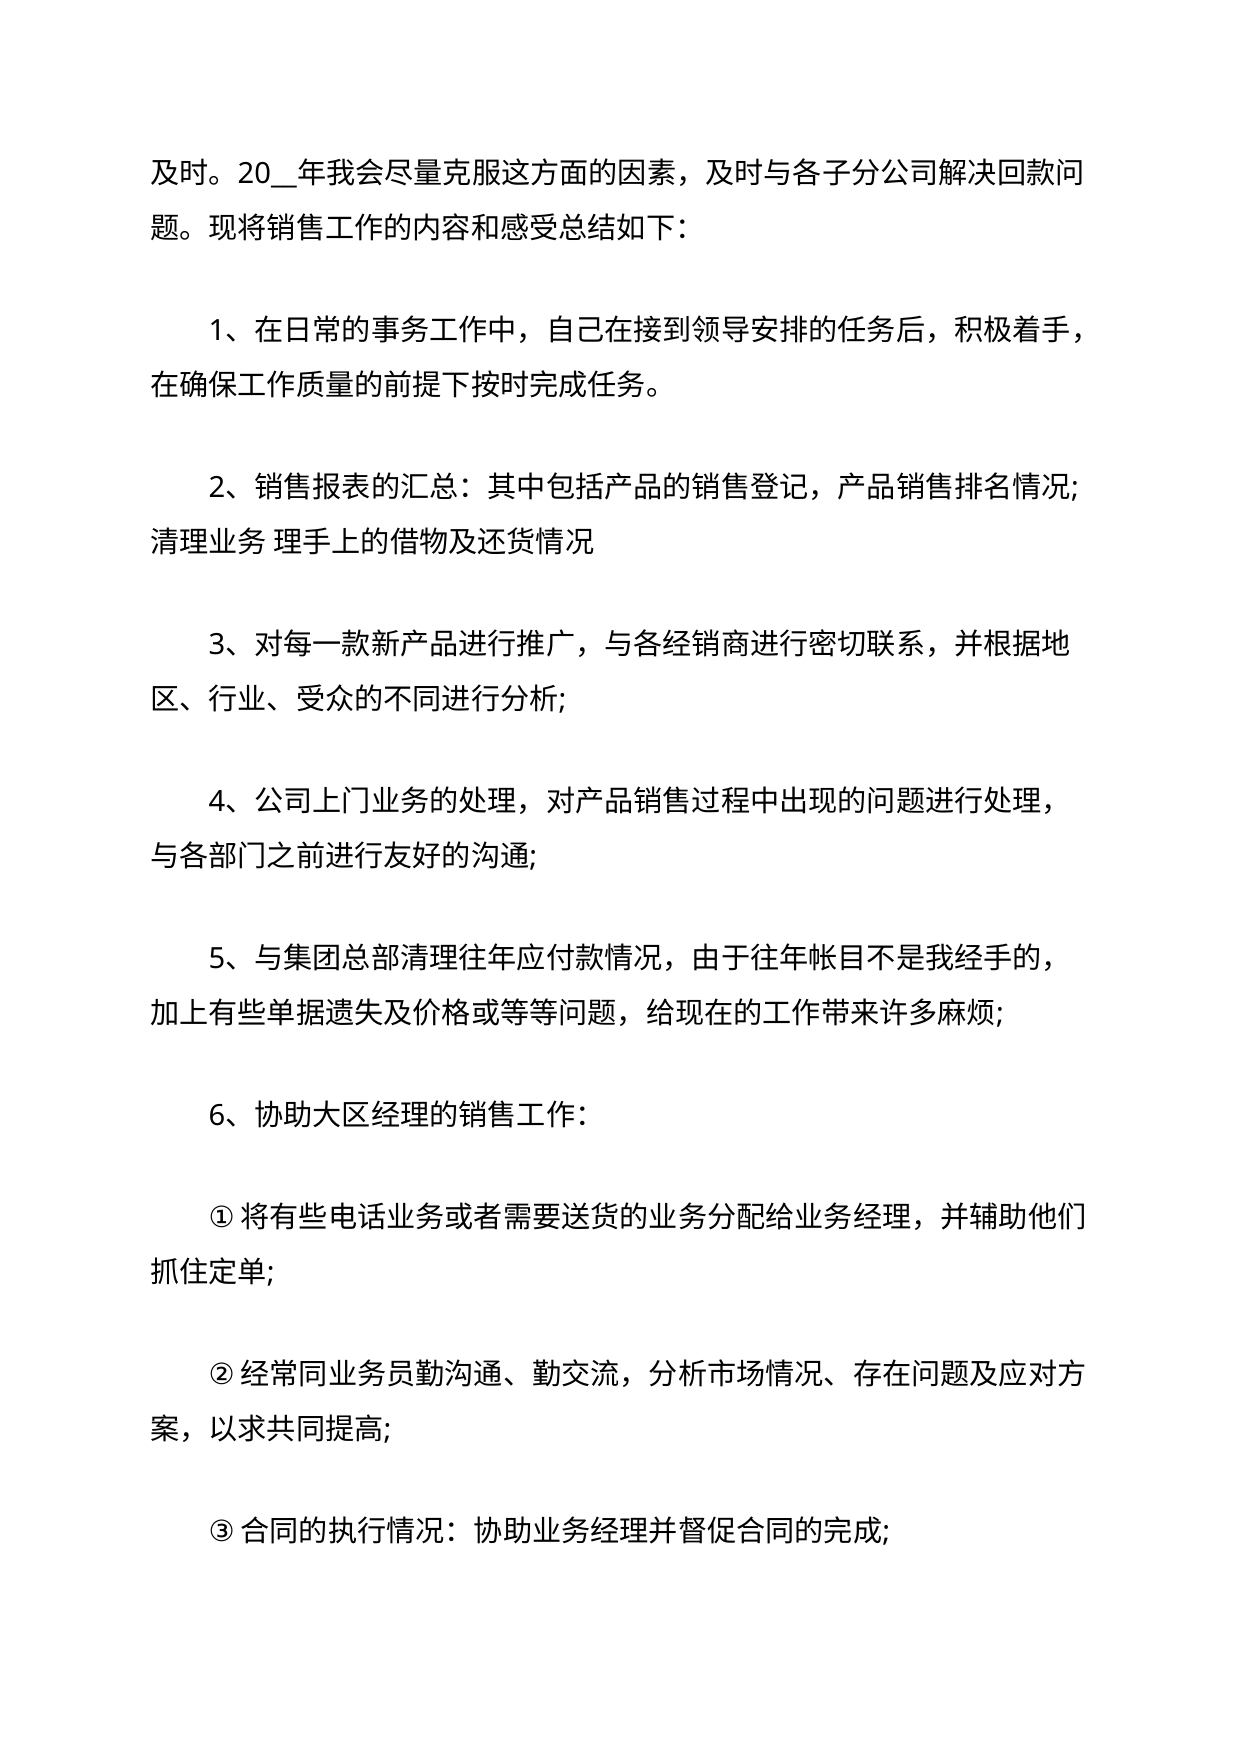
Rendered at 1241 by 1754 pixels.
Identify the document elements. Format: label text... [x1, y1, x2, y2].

text 5、与集团总部清理往年应付款情况，由于往年帐目不是我经手的，加上有些单据遗失及价格或等等问题，给现在的工作带来许多麻烦; [150, 934, 1090, 1032]
text 2、销售报表的汇总：其中包括产品的销售登记，产品销售排名情况;清理业务 理手上的借物及还货情况 [150, 463, 1090, 561]
text 1、在日常的事务工作中，自己在接到领导安排的任务后，积极着手，在确保工作质量的前提下按时完成任务。 [150, 307, 1090, 404]
text ③合同的执行情况：协助业务经理并督促合同的完成; [150, 1507, 1090, 1549]
text ①将有些电话业务或者需要送货的业务分配给业务经理，并辅助他们抓住定单; [150, 1193, 1090, 1291]
text 4、公司上门业务的处理，对产品销售过程中出现的问题进行处理，与各部门之前进行友好的沟通; [150, 777, 1090, 875]
text 6、协助大区经理的销售工作： [150, 1091, 1090, 1134]
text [150, 150, 1090, 247]
text 3、对每一款新产品进行推广，与各经销商进行密切联系，并根据地区、行业、受众的不同进行分析; [150, 620, 1090, 718]
text ②经常同业务员勤沟通、勤交流，分析市场情况、存在问题及应对方案，以求共同提高; [150, 1350, 1090, 1448]
